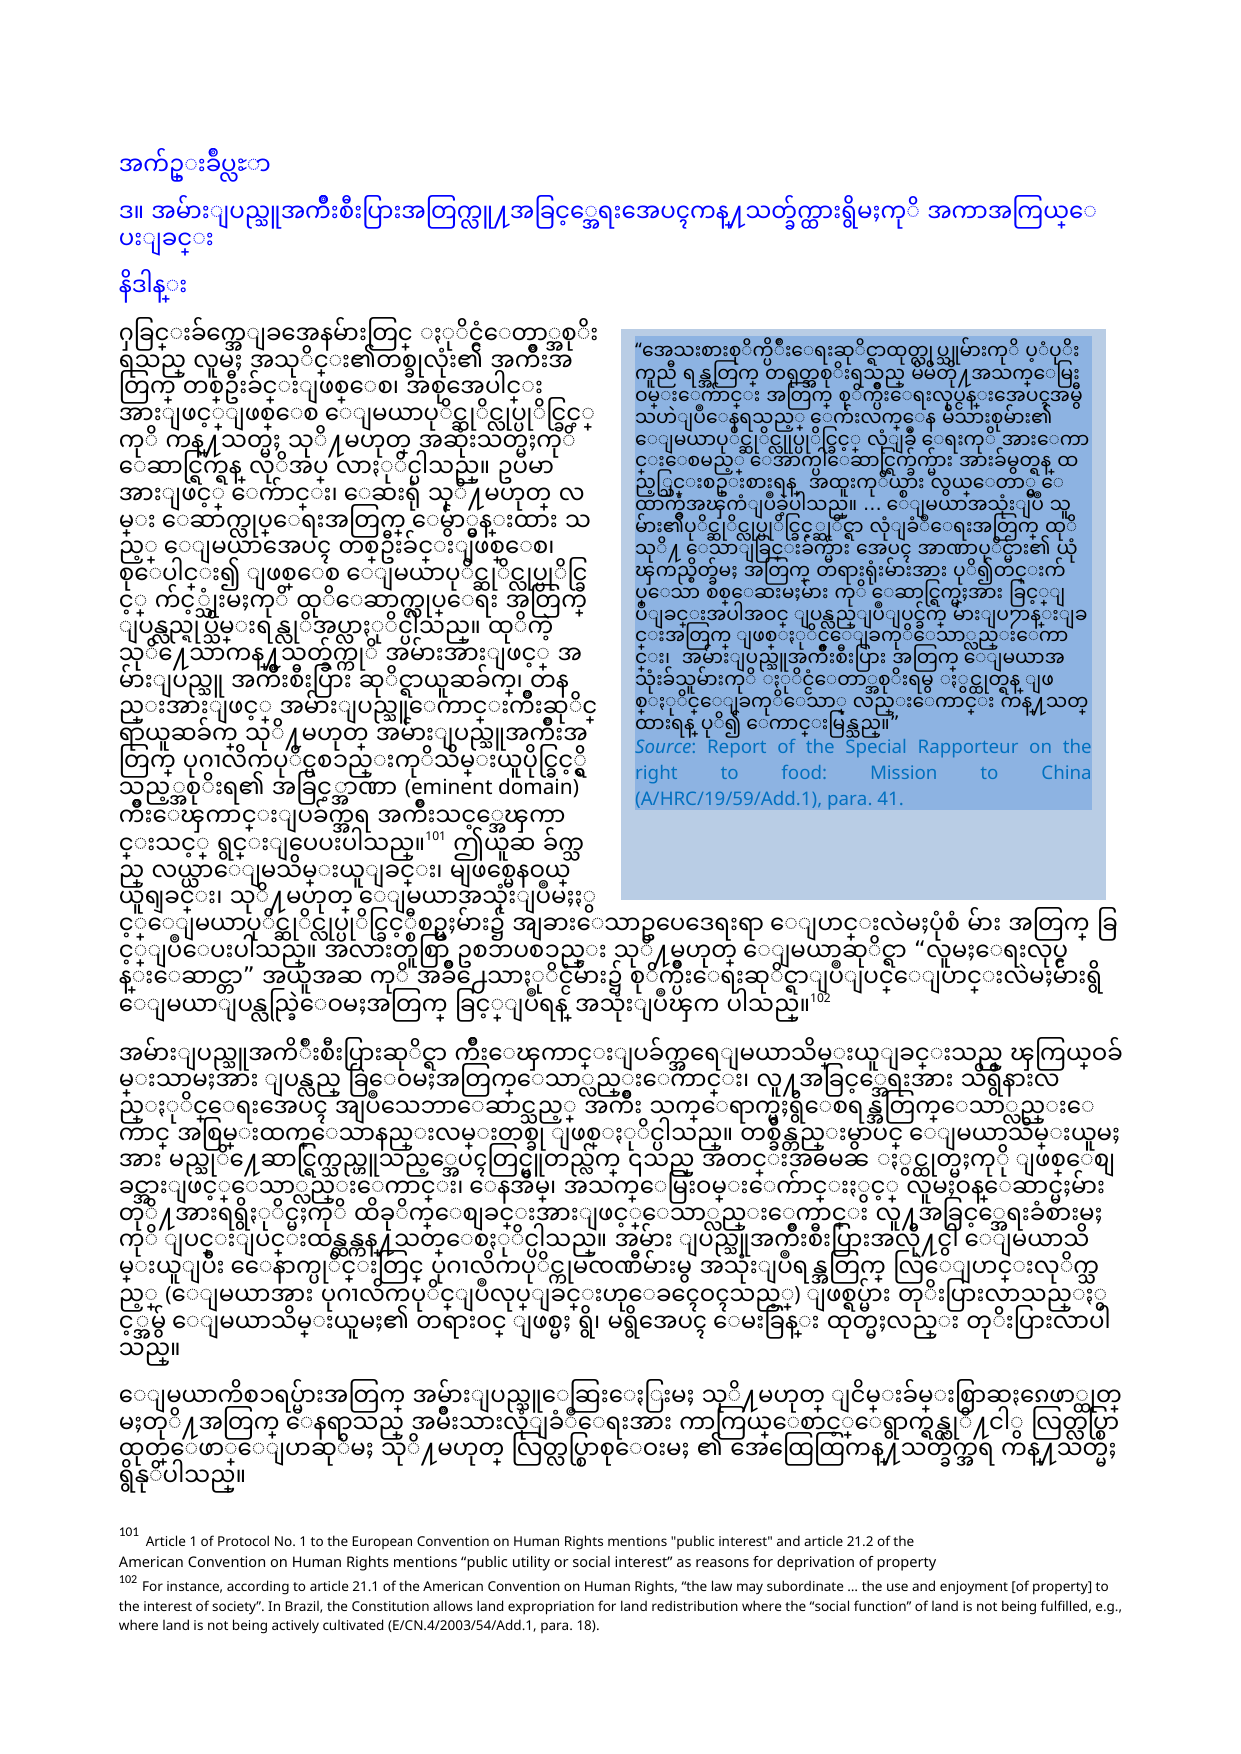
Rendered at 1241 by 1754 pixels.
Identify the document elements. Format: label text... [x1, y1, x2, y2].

text နိဒါန္း [119, 272, 1126, 298]
text အက်ဥ္းခ်ဳပ္လႊာ [119, 150, 1126, 177]
text ႁခြင္းခ်က္အေျခအေနမ်ားတြင္ ႏုိင္ငံေတာ္အစုိးရသည္ လူမႈ အသုိင္း၏တစ္ခုလုံး၏ အက်ိဳးအတြက္ တစ္ဦးခ်င္းျဖစ္ေစ၊ အစုအေပါင္းအားျဖင့္ျဖစ္ေစ ေျမယာပုိင္ဆုိင္လုပ္ပုိင္ခြင့္ကုိ ကန္႔သတ္မႈ သုိ႔မဟုတ္ အဆုံးသတ္မႈကုိ ေဆာင္ရြက္ရန္ လုိအပ္ လာႏုိင္ပါသည္။ ဥပမာအားျဖင့္ ေက်ာင္း၊ ေဆးရုံ သုိ႔မဟုတ္ လမ္း ေဆာက္လုပ္ေရးအတြက္ ေမွ်ာ္မွန္းထား သည့္ ေျမယာအေပၚ တစ္ဦးခ်င္းျဖစ္ေစ၊ စုေပါင္း၍ ျဖစ္ေစ ေျမယာပုိင္ဆုိင္လုပ္ပုိင္ခြင့္ က်င့္သုံးမႈကုိ ထုိေဆာက္လုပ္ေရး အတြက္ ျပန္လည္ရုပ္သိမ္းရန္လုိအပ္လာႏုိင္ပါသည္။ ထုိကဲ့ သုိ႔ေသာကန္႔သတ္ခ်က္ကုိ အမ်ားအားျဖင့္ အမ်ားျပည္သူ အက်ိဳးစီးပြား ဆုိင္ရာယူဆခ်က္၊ တနည္းအားျဖင့္ အမ်ားျပည္သူေကာင္းက်ိဳးဆုိင္ရာယူဆခ်က္ သုိ႔မဟုတ္ အမ်ားျပည္သူအက်ိဳးအတြက္ ပုဂၢလိကပုိင္ပစၥည္းကုိသိမ္းယူပိုင္ခြင့္ရွိသည့္အစုိးရ၏ အခြင့္အာဏာ (eminent domain) က်ိဳးေၾကာင္းျပခ်က္အရ အက်ိဳးသင့္အေၾကာင္းသင့္ ရွင္းျပေပးပါသည္။ ဤယူဆ ခ်က္သည္ လယ္ယာေျမသိမ္းယူျခင္း၊ မျဖစ္မေနဝယ္ ယူရျခင္း၊ သုိ႔မဟုတ္ ေျမယာအသုံးျပဳမႈႏွင့္ေျမယာပုိင္ဆုိင္လုပ္ပုိင္ခြင့္စီစဥ္မႈမ်ား၌ အျခားေသာဥပေဒေရးရာ ေျပာင္းလဲမႈပုံစံ မ်ား အတြက္ ခြင့္ျပဳေပးပါသည္။ အလားတူစြာ ဥစၥာပစၥည္း သုိ႔မဟုတ္ ေျမယာဆုိင္ရာ “လူမႈေရးလုပ္ငန္းေဆာင္တာ” အယူအဆ ကုိ အခ်ိဳ႕ေသာႏုိင္ငံမ်ား၌ စုိက္ပ်ိဳးေရးဆုိင္ရာျပဳျပင္ေျပာင္းလဲမႈမ်ားရွိ ေျမယာျပန္လည္ခြဲေဝမႈအတြက္ ခြင့္ျပဳရန္ အသုံးျပဳၾက ပါသည္။ [119, 319, 1126, 1018]
text အမ်ားျပည္သူအကိ်ဳးစီးပြားဆုိင္ရာ က်ိဳးေၾကာင္းျပခ်က္အရေျမယာသိမ္းယူျခင္းသည္ ၾကြယ္ဝခ်မ္းသာမႈအား ျပန္လည္ ခြဲေဝမႈအတြက္ေသာ္လည္းေကာင္း၊ လူ႔အခြင့္အေရးအား သိရွိနားလည္ႏုိင္ေရးအေပၚ အျပဳသေဘာေဆာင္သည့္ အက်ိဳး သက္ေရာက္မႈရွိေစရန္အတြက္ေသာ္လည္းေကာင္ အစြမ္းထက္ေသာနည္းလမ္းတစ္ခု ျဖစ္ႏုိင္ပါသည္။ တစ္ခ်ိန္တည္းမွာပင္ ေျမယာသိမ္းယူမႈအား မည္သုိ႔ေဆာင္ရြက္သည္ဟူသည့္အေပၚတြင္မူတည္လ်က္ ၎သည္ အတင္းအဓမၼ ႏွင္ထုတ္မႈကုို ျဖစ္ေစျခင္အားျဖင့္ေသာ္လည္းေကာင္း၊ ေနအိမ္၊ အသက္ေမြးဝမ္းေက်ာင္းႏွင့္ လူမႈဝန္ေဆာင္မႈမ်ားတုိ႔အားရရွိႏုိင္မႈကုိ ထိခုိက္ေစျခင္းအားျဖင့္ေသာ္လည္းေကာင္း လူ႔အခြင့္အေရးခံစားမႈကုိ ျပင္းျပင္းထန္ထန္ကန္႔သတ္ေစႏုိင္ပါသည္။ အမ်ား ျပည္သူအက်ိဳးစီးပြားအလို႔ငွါ ေျမယာသိမ္းယူျပီး ေေနာက္ပုိင္းတြင္ ပုဂၢလိကပုိင္ကုမၸဏီမ်ားမွ အသုံးျပဳရန္အတြက္ လြဲေျပာင္းလုိက္သည့္ (ေျမယာအား ပုဂၢလိကပုိင္ျပဳလုပ္ျခင္းဟုေခၚေဝၚသည့္) ျဖစ္ရပ္မ်ား တုိးပြားလာသည္ႏွင့္အမွ် ေျမယာသိမ္းယူမႈ၏ တရားဝင္ ျဖစ္မႈ ရွိ၊ မရွိအေပၚ ေမးခြန္း ထုတ္မႈလည္း တုိးပြားလာပါသည္။ [119, 1039, 1126, 1360]
text ဒ။ အမ်ားျပည္သူအက်ိဳးစီးပြားအတြက္လူ႔အခြင့္အေရးအေပၚကန္႔သတ္ခ်က္ထားရွိမႈကုိ အကာအကြယ္ေပးျခင္း [119, 197, 1126, 251]
text ေျမယာကိစၥရပ္မ်ားအတြက္ အမ်ားျပည္သူေဆြးေႏြးမႈ သုိ႔မဟုတ္ ျငိမ္းခ်မ္းစြာဆႏၵေဖာ္ထုတ္မႈတုိ႔အတြက္ ေနရာသည္ အမ်ိဳးသားလုံျခံဳေရးအား ကာကြယ္ေစာင့္ေရွာက္ရန္လုိ႔ငါွ လြတ္လပ္စြာထုတ္ေဖာ္ေျပာဆုိမႈ သုိ႔မဟုတ္ လြတ္လပ္စြာစုေဝးမႈ ၏ အေထြေထြကန္႔သတ္ခ်က္အရ ကန္႔သတ္မႈရွိနုိပါသည္။ [119, 1381, 1126, 1488]
